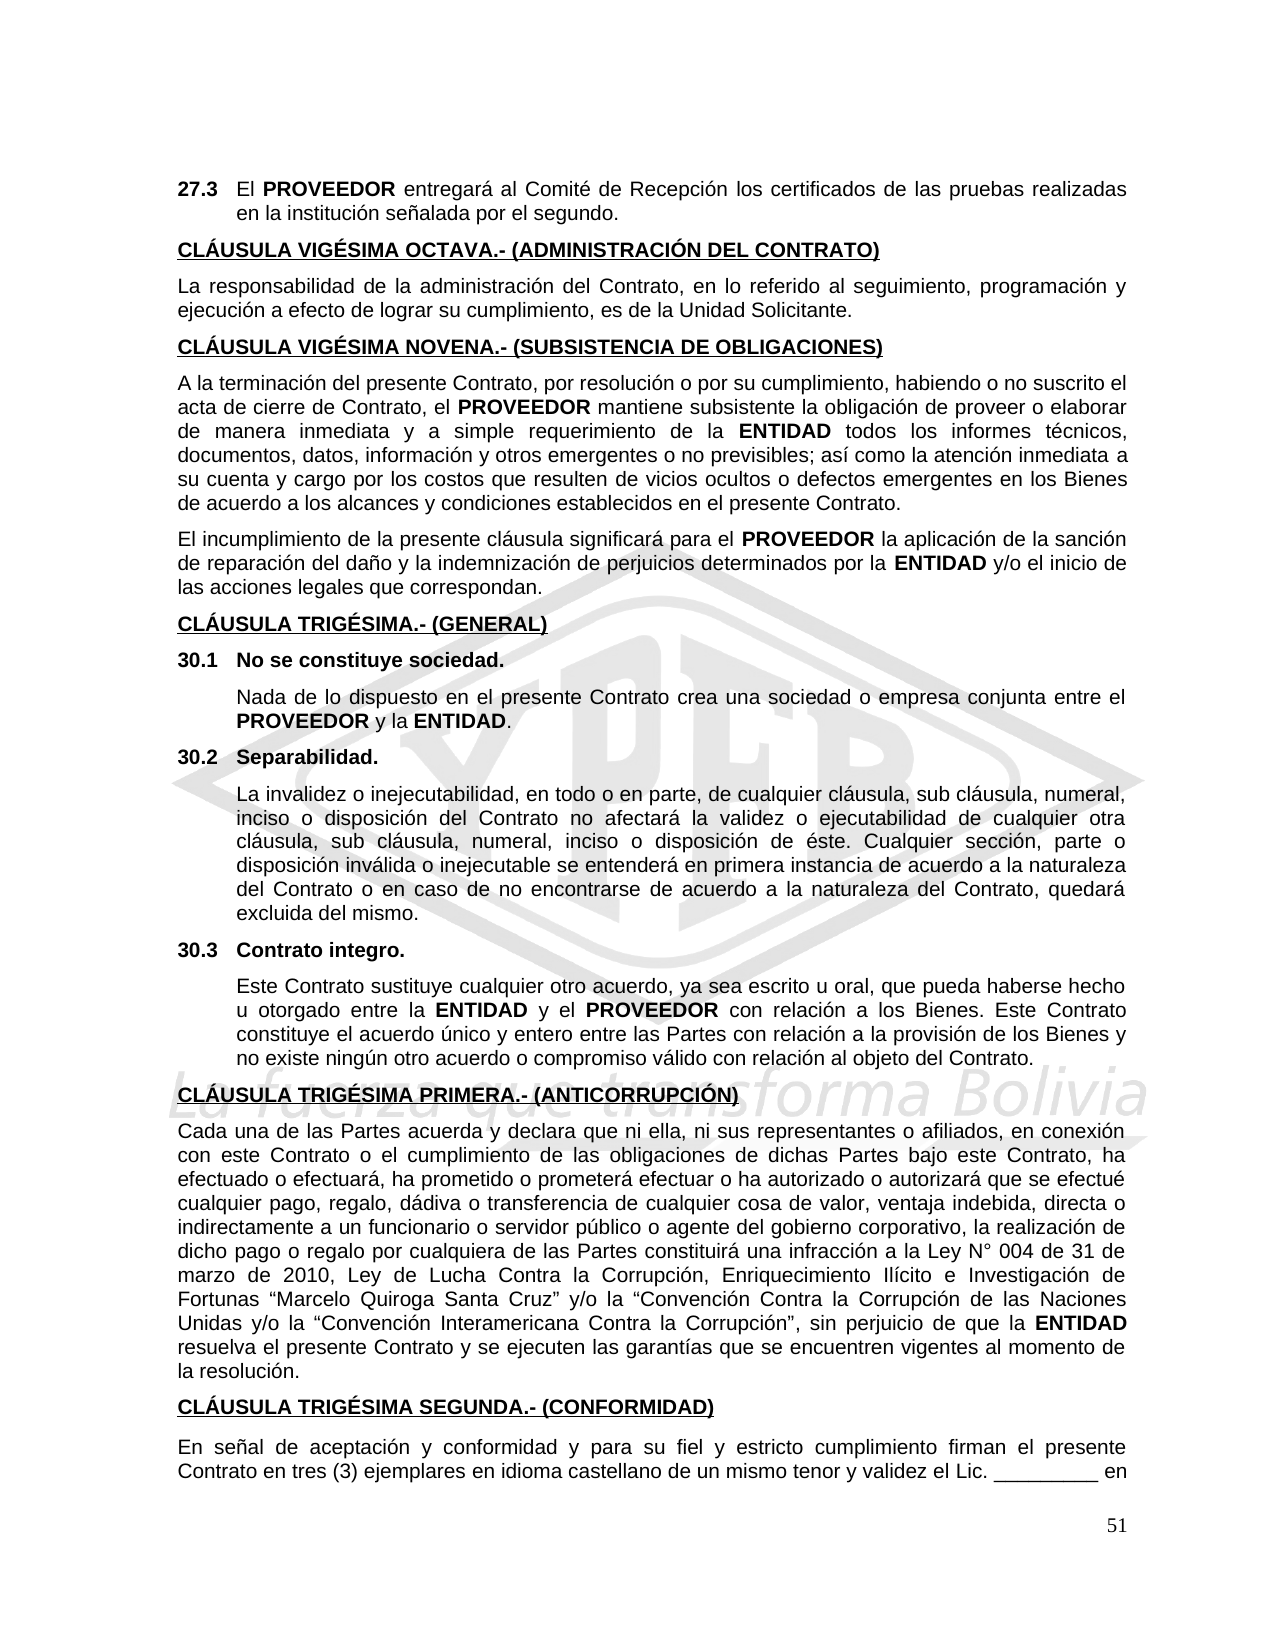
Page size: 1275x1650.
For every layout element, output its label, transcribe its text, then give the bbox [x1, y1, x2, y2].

text CLÁUSULA TRIGÉSIMA.- (GENERAL) [177, 612, 1128, 636]
text La responsabilidad de la administración del Contrato, en lo referido al seguimiento, programación y ejecución a efecto de lograr su cumplimiento, es de la Unidad Solicitante. [177, 274, 1127, 322]
text El incumplimiento de la presente cláusula significará para el PROVEEDOR la aplicación de la sanción de reparación del daño y la indemnización de perjuicios determinados por la ENTIDAD y/o el inicio de las acciones legales que correspondan. [177, 527, 1127, 599]
text 27.3 El PROVEEDOR entregará al Comité de Recepción los certificados de las pruebas realizadas en la institución señalada por el segundo. [177, 177, 1127, 225]
text A la terminación del presente Contrato, por resolución o por su cumplimiento, habiendo o no suscrito el acta de cierre de Contrato, el PROVEEDOR mantiene subsistente la obligación de proveer o elaborar de manera inmediata y a simple requerimiento de la ENTIDAD todos los informes técnicos, documentos, datos, información y otros emergentes o no previsibles; así como la atención inmediata a su cuenta y cargo por los costos que resulten de vicios ocultos o defectos emergentes en los Bienes de acuerdo a los alcances y condiciones establecidos en el presente Contrato. [177, 371, 1128, 515]
text CLÁUSULA VIGÉSIMA NOVENA.- (SUBSISTENCIA DE OBLIGACIONES) [177, 334, 1127, 358]
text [177, 1435, 1127, 1483]
text Cada una de las Partes acuerda y declara que ni ella, ni sus representantes o afiliados, en conexión con este Contrato o el cumplimiento de las obligaciones de dichas Partes bajo este Contrato, ha efectuado o efectuará, ha prometido o prometerá efectuar o ha autorizado o autorizará que se efectué cualquier pago, regalo, dádiva o transferencia de cualquier cosa de valor, ventaja indebida, directa o indirectamente a un funcionario o servidor público o agente del gobierno corporativo, la realización de dicho pago o regalo por cualquiera de las Partes constituirá una infracción a la Ley N° 004 de 31 de marzo de 2010, Ley de Lucha Contra la Corrupción, Enriquecimiento Ilícito e Investigación de Fortunas “Marcelo Quiroga Santa Cruz” y/o la “Convención Contra la Corrupción de las Naciones Unidas y/o la “Convención Interamericana Contra la Corrupción”, sin perjuicio de que la ENTIDAD resuelva el presente Contrato y se ejecuten las garantías que se encuentren vigentes al momento de la resolución. [177, 1119, 1127, 1382]
text 30.3 Contrato integro. [177, 938, 1128, 962]
text CLÁUSULA TRIGÉSIMA PRIMERA.- (ANTICORRUPCIÓN) [177, 1082, 1127, 1106]
text 30.2 Separabilidad. [177, 745, 1128, 769]
text CLÁUSULA TRIGÉSIMA SEGUNDA.- (CONFORMIDAD) [177, 1395, 1127, 1419]
text La invalidez o inejecutabilidad, en todo o en parte, de cualquier cláusula, sub cláusula, numeral, inciso o disposición del Contrato no afectará la validez o ejecutabilidad de cualquier otra cláusula, sub cláusula, numeral, inciso o disposición de éste. Cualquier sección, parte o disposición inválida o inejecutable se entenderá en primera instancia de acuerdo a la naturaleza del Contrato o en caso de no encontrarse de acuerdo a la naturaleza del Contrato, quedará excluida del mismo. [236, 781, 1127, 925]
text Nada de lo dispuesto en el presente Contrato crea una sociedad o empresa conjunta entre el PROVEEDOR y la ENTIDAD. [236, 684, 1127, 732]
text 30.1 No se constituye sociedad. [177, 648, 1128, 672]
text Este Contrato sustituye cualquier otro acuerdo, ya sea escrito u oral, que pueda haberse hecho u otorgado entre la ENTIDAD y el PROVEEDOR con relación a los Bienes. Este Contrato constituye el acuerdo único y entero entre las Partes con relación a la provisión de los Bienes y no existe ningún otro acuerdo o compromiso válido con relación al objeto del Contrato. [236, 974, 1127, 1070]
text CLÁUSULA VIGÉSIMA OCTAVA.- (ADMINISTRACIÓN DEL CONTRATO) [177, 238, 1127, 262]
